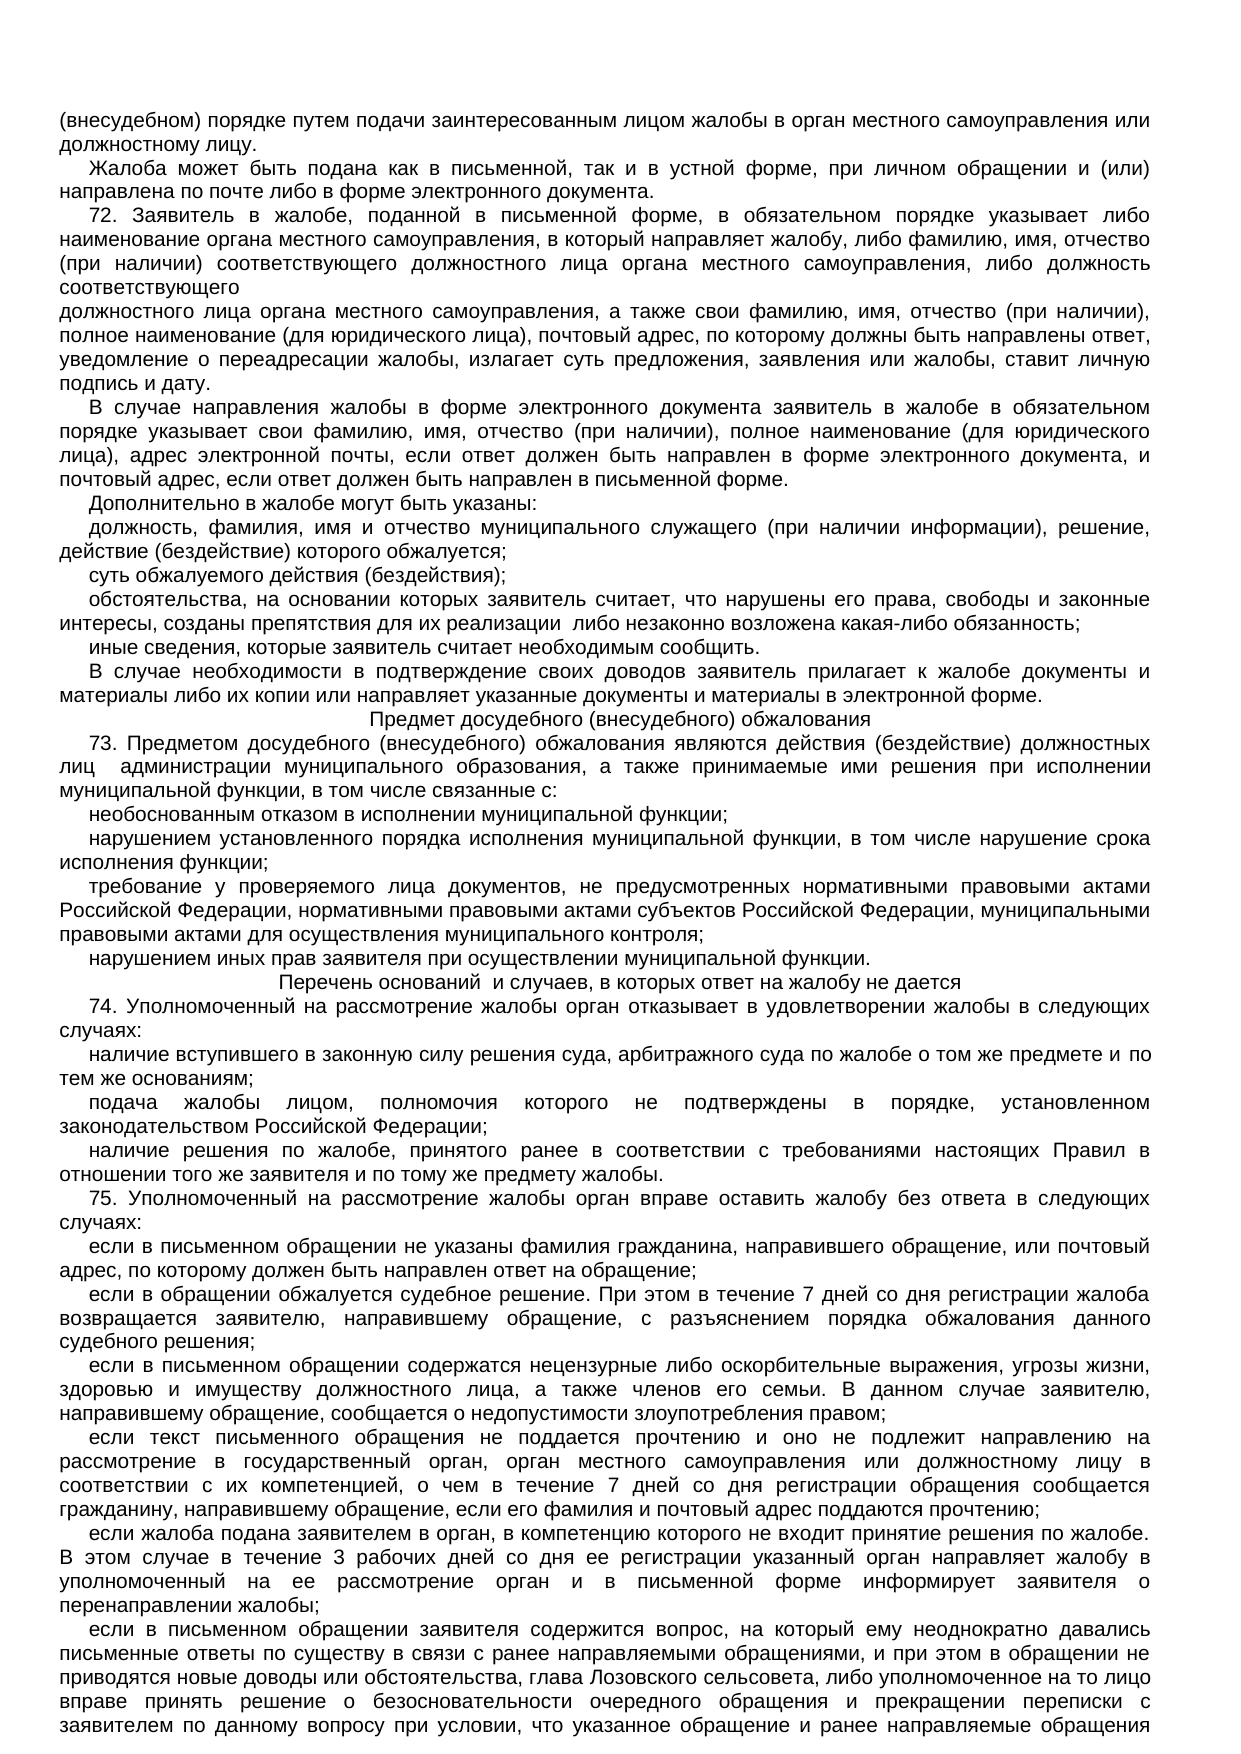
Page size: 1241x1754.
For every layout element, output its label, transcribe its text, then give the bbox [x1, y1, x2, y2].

text если в обращении обжалуется судебное решение. При этом в течение 7 дней со дня регистрации жалоба возвращается заявителю, направившему обращение, с разъяснением порядка обжалования данного судебного решения; [59, 1281, 1152, 1353]
text суть обжалуемого действия (бездействия); [59, 563, 1152, 587]
text 72. Заявитель в жалобе, поданной в письменной форме, в обязательном порядке указывает либо наименование органа местного самоуправления, в который направляет жалобу, либо фамилию, имя, отчество (при наличии) соответствующего должностного лица органа местного самоуправления, либо должность соответствующего [59, 203, 1152, 299]
text нарушением иных прав заявителя при осуществлении муниципальной функции. [59, 946, 1152, 970]
text если жалоба подана заявителем в орган, в компетенцию которого не входит принятие решения по жалобе. В этом случае в течение 3 рабочих дней со дня ее регистрации указанный орган направляет жалобу в уполномоченный на ее рассмотрение орган и в письменной форме информирует заявителя о перенаправлении жалобы; [59, 1521, 1152, 1617]
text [59, 1617, 1152, 1737]
text если в письменном обращении содержатся нецензурные либо оскорбительные выражения, угрозы жизни, здоровью и имуществу должностного лица, а также членов его семьи. В данном случае заявителю, направившему обращение, сообщается о недопустимости злоупотребления правом; [59, 1353, 1152, 1425]
text требование у проверяемого лица документов, не предусмотренных нормативными правовыми актами Российской Федерации, нормативными правовыми актами субъектов Российской Федерации, муниципальными правовыми актами для осуществления муниципального контроля; [59, 874, 1152, 946]
text необоснованным отказом в исполнении муниципальной функции; [59, 802, 1152, 826]
text Дополнительно в жалобе могут быть указаны: [59, 491, 1152, 515]
text Жалоба может быть подана как в письменной, так и в устной форме, при личном обращении и (или) направлена по почте либо в форме электронного документа. [59, 155, 1152, 203]
text Предмет досудебного (внесудебного) обжалования [59, 706, 1152, 730]
text нарушением установленного порядка исполнения муниципальной функции, в том числе нарушение срока исполнения функции; [59, 826, 1152, 874]
text обстоятельства, на основании которых заявитель считает, что нарушены его права, свободы и законные интересы, созданы препятствия для их реализации либо незаконно возложена какая-либо обязанность; [59, 587, 1152, 634]
text 73. Предметом досудебного (внесудебного) обжалования являются действия (бездействие) должностных лиц администрации муниципального образования, а также принимаемые ими решения при исполнении муниципальной функции, в том числе связанные с: [59, 730, 1152, 802]
text наличие решения по жалобе, принятого ранее в соответствии с требованиями настоящих Правил в отношении того же заявителя и по тому же предмету жалобы. [59, 1138, 1152, 1186]
text наличие вступившего в законную силу решения суда, арбитражного суда по жалобе о том же предмете и по тем же основаниям; [59, 1042, 1152, 1090]
text должность, фамилия, имя и отчество муниципального служащего (при наличии информации), решение, действие (бездействие) которого обжалуется; [59, 515, 1152, 563]
text В случае необходимости в подтверждение своих доводов заявитель прилагает к жалобе документы и материалы либо их копии или направляет указанные документы и материалы в электронной форме. [59, 658, 1152, 706]
text Перечень оснований и случаев, в которых ответ на жалобу не дается [59, 970, 1152, 994]
text 75. Уполномоченный на рассмотрение жалобы орган вправе оставить жалобу без ответа в следующих случаях: [59, 1186, 1152, 1233]
text если текст письменного обращения не поддается прочтению и оно не подлежит направлению на рассмотрение в государственный орган, орган местного самоуправления или должностному лицу в соответствии с их компетенцией, о чем в течение 7 дней со дня регистрации обращения сообщается гражданину, направившему обращение, если его фамилия и почтовый адрес поддаются прочтению; [59, 1425, 1152, 1521]
text если в письменном обращении не указаны фамилия гражданина, направившего обращение, или почтовый адрес, по которому должен быть направлен ответ на обращение; [59, 1233, 1152, 1281]
text В случае направления жалобы в форме электронного документа заявитель в жалобе в обязательном порядке указывает свои фамилию, имя, отчество (при наличии), полное наименование (для юридического лица), адрес электронной почты, если ответ должен быть направлен в форме электронного документа, и почтовый адрес, если ответ должен быть направлен в письменной форме. [59, 395, 1152, 491]
text 74. Уполномоченный на рассмотрение жалобы орган отказывает в удовлетворении жалобы в следующих случаях: [59, 994, 1152, 1042]
text подача жалобы лицом, полномочия которого не подтверждены в порядке, установленном законодательством Российской Федерации; [59, 1090, 1152, 1138]
text иные сведения, которые заявитель считает необходимым сообщить. [59, 634, 1152, 658]
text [59, 107, 1152, 155]
text должностного лица органа местного самоуправления, а также свои фамилию, имя, отчество (при наличии), полное наименование (для юридического лица), почтовый адрес, по которому должны быть направлены ответ, уведомление о переадресации жалобы, излагает суть предложения, заявления или жалобы, ставит личную подпись и дату. [59, 299, 1152, 395]
